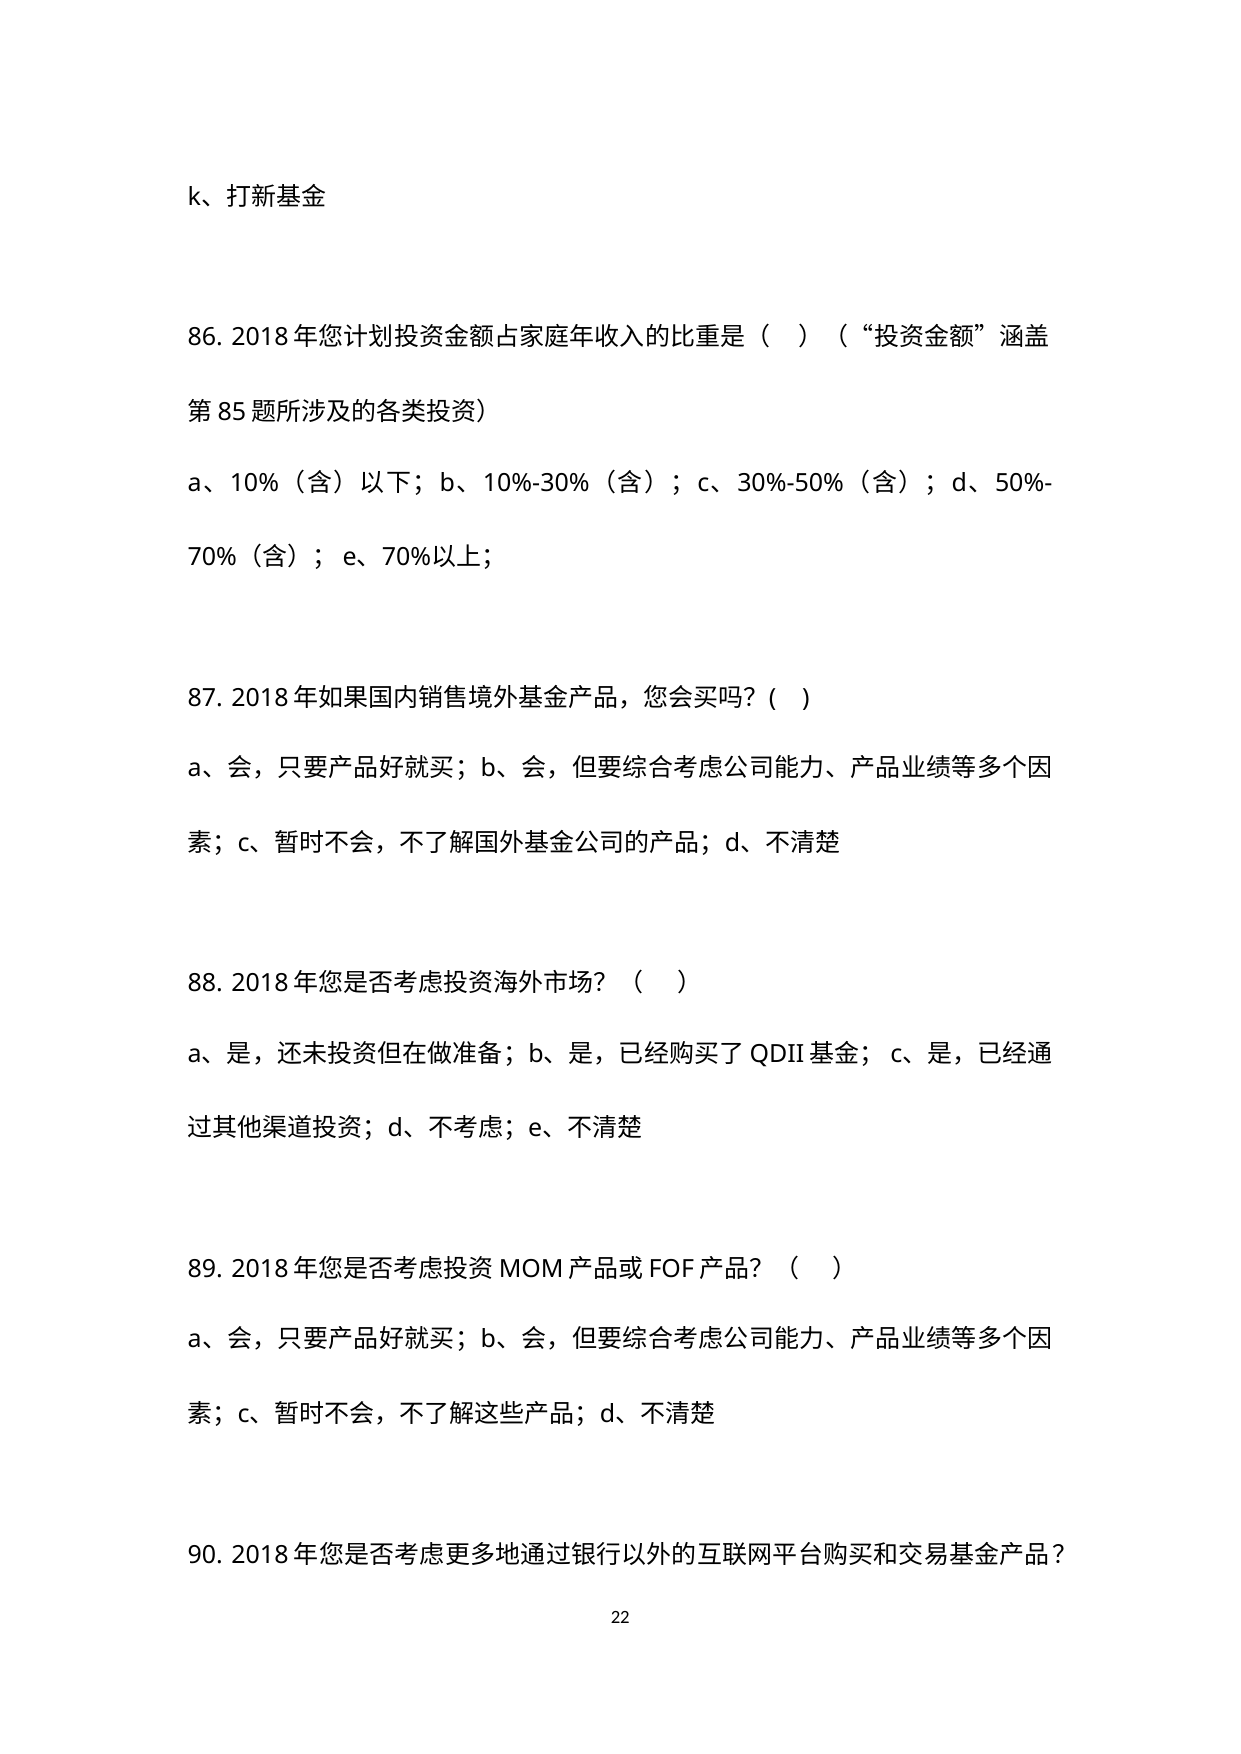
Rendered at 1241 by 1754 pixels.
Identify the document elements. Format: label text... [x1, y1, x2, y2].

list 2018年您是否考虑投资MOM产品或FOF产品？（ ） [187, 1234, 1053, 1299]
text a、会，只要产品好就买；b、会，但要综合考虑公司能力、产品业绩等多个因素；c、暂时不会，不了解这些产品；d、不清楚 [187, 1304, 1053, 1444]
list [187, 1520, 1053, 1585]
text a、会，只要产品好就买；b、会，但要综合考虑公司能力、产品业绩等多个因素；c、暂时不会，不了解国外基金公司的产品；d、不清楚 [187, 733, 1053, 873]
text a、是，还未投资但在做准备；b、是，已经购买了QDII基金； c、是，已经通过其他渠道投资；d、不考虑；e、不清楚 [187, 1019, 1053, 1158]
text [187, 162, 1053, 227]
list 2018年您计划投资金额占家庭年收入的比重是（ ）（“投资金额”涵盖第85题所涉及的各类投资） [187, 302, 1053, 442]
text a、10%（含）以下；b、10%-30%（含）；c、30%-50%（含）；d、50%-70%（含）； e、70%以上； [187, 448, 1053, 587]
list 2018年如果国内销售境外基金产品，您会买吗？( ) [187, 663, 1053, 728]
list 2018年您是否考虑投资海外市场？（ ） [187, 948, 1053, 1013]
